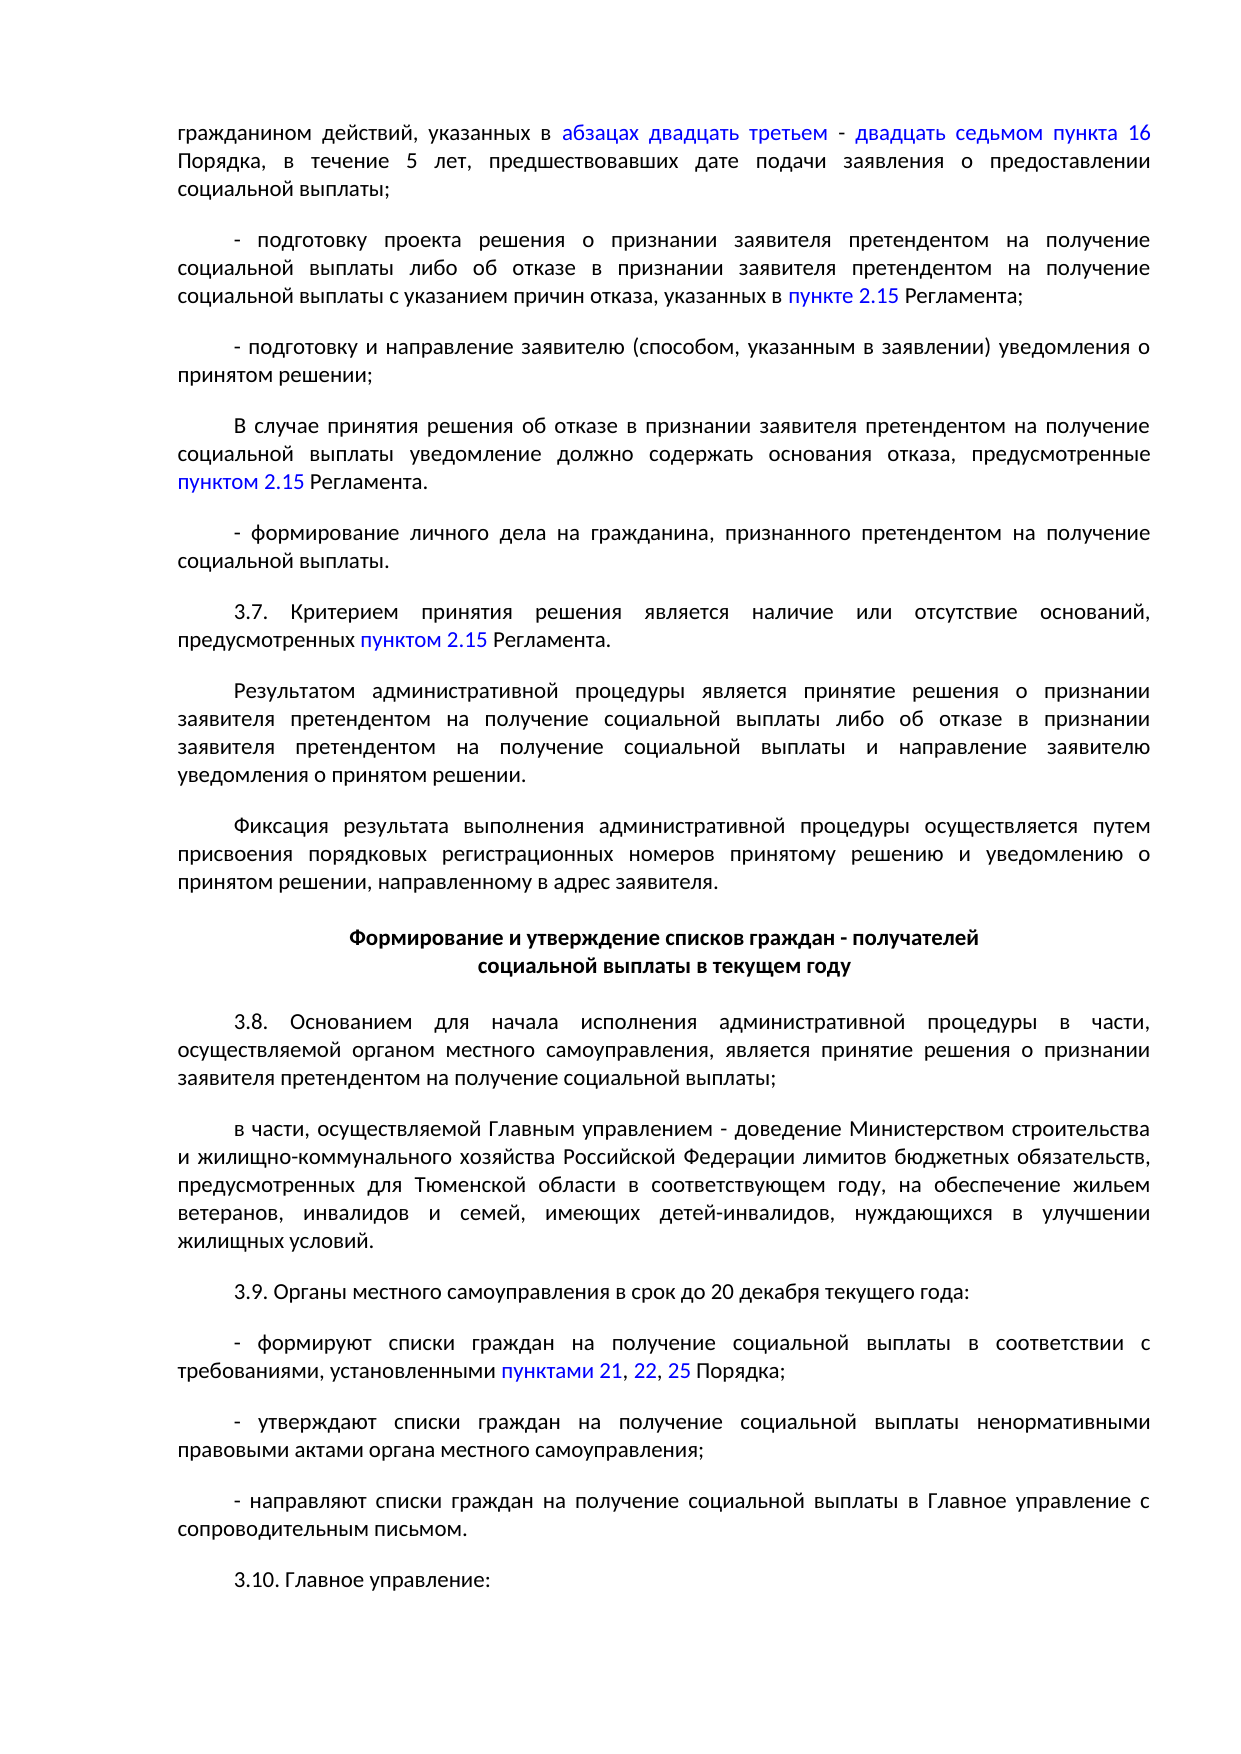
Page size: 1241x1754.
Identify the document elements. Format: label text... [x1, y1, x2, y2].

text - направляют списки граждан на получение социальной выплаты в Главное управление с сопроводительным письмом. [177, 1486, 1152, 1542]
text - формируют списки граждан на получение социальной выплаты в соответствии с требованиями, установленными пунктами 21, 22, 25 Порядка; [177, 1328, 1152, 1384]
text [177, 118, 1152, 202]
title Формирование и утверждение списков граждан - получателей [177, 923, 1152, 951]
text - подготовку и направление заявителю (способом, указанным в заявлении) уведомления о принятом решении; [177, 332, 1152, 388]
text в части, осуществляемой Главным управлением - доведение Министерством строительства и жилищно-коммунального хозяйства Российской Федерации лимитов бюджетных обязательств, предусмотренных для Тюменской области в соответствующем году, на обеспечение жильем ветеранов, инвалидов и семей, имеющих детей-инвалидов, нуждающихся в улучшении жилищных условий. [177, 1114, 1152, 1254]
text - подготовку проекта решения о признании заявителя претендентом на получение социальной выплаты либо об отказе в признании заявителя претендентом на получение социальной выплаты с указанием причин отказа, указанных в пункте 2.15 Регламента; [177, 225, 1152, 309]
text Результатом административной процедуры является принятие решения о признании заявителя претендентом на получение социальной выплаты либо об отказе в признании заявителя претендентом на получение социальной выплаты и направление заявителю уведомления о принятом решении. [177, 676, 1152, 788]
text 3.10. Главное управление: [177, 1565, 1152, 1593]
text 3.8. Основанием для начала исполнения административной процедуры в части, осуществляемой органом местного самоуправления, является принятие решения о признании заявителя претендентом на получение социальной выплаты; [177, 1007, 1152, 1091]
title социальной выплаты в текущем году [177, 951, 1152, 979]
text - утверждают списки граждан на получение социальной выплаты ненормативными правовыми актами органа местного самоуправления; [177, 1407, 1152, 1463]
text В случае принятия решения об отказе в признании заявителя претендентом на получение социальной выплаты уведомление должно содержать основания отказа, предусмотренные пунктом 2.15 Регламента. [177, 411, 1152, 495]
text Фиксация результата выполнения административной процедуры осуществляется путем присвоения порядковых регистрационных номеров принятому решению и уведомлению о принятом решении, направленному в адрес заявителя. [177, 811, 1152, 895]
text 3.9. Органы местного самоуправления в срок до 20 декабря текущего года: [177, 1277, 1152, 1305]
text 3.7. Критерием принятия решения является наличие или отсутствие оснований, предусмотренных пунктом 2.15 Регламента. [177, 597, 1152, 653]
text - формирование личного дела на гражданина, признанного претендентом на получение социальной выплаты. [177, 518, 1152, 574]
